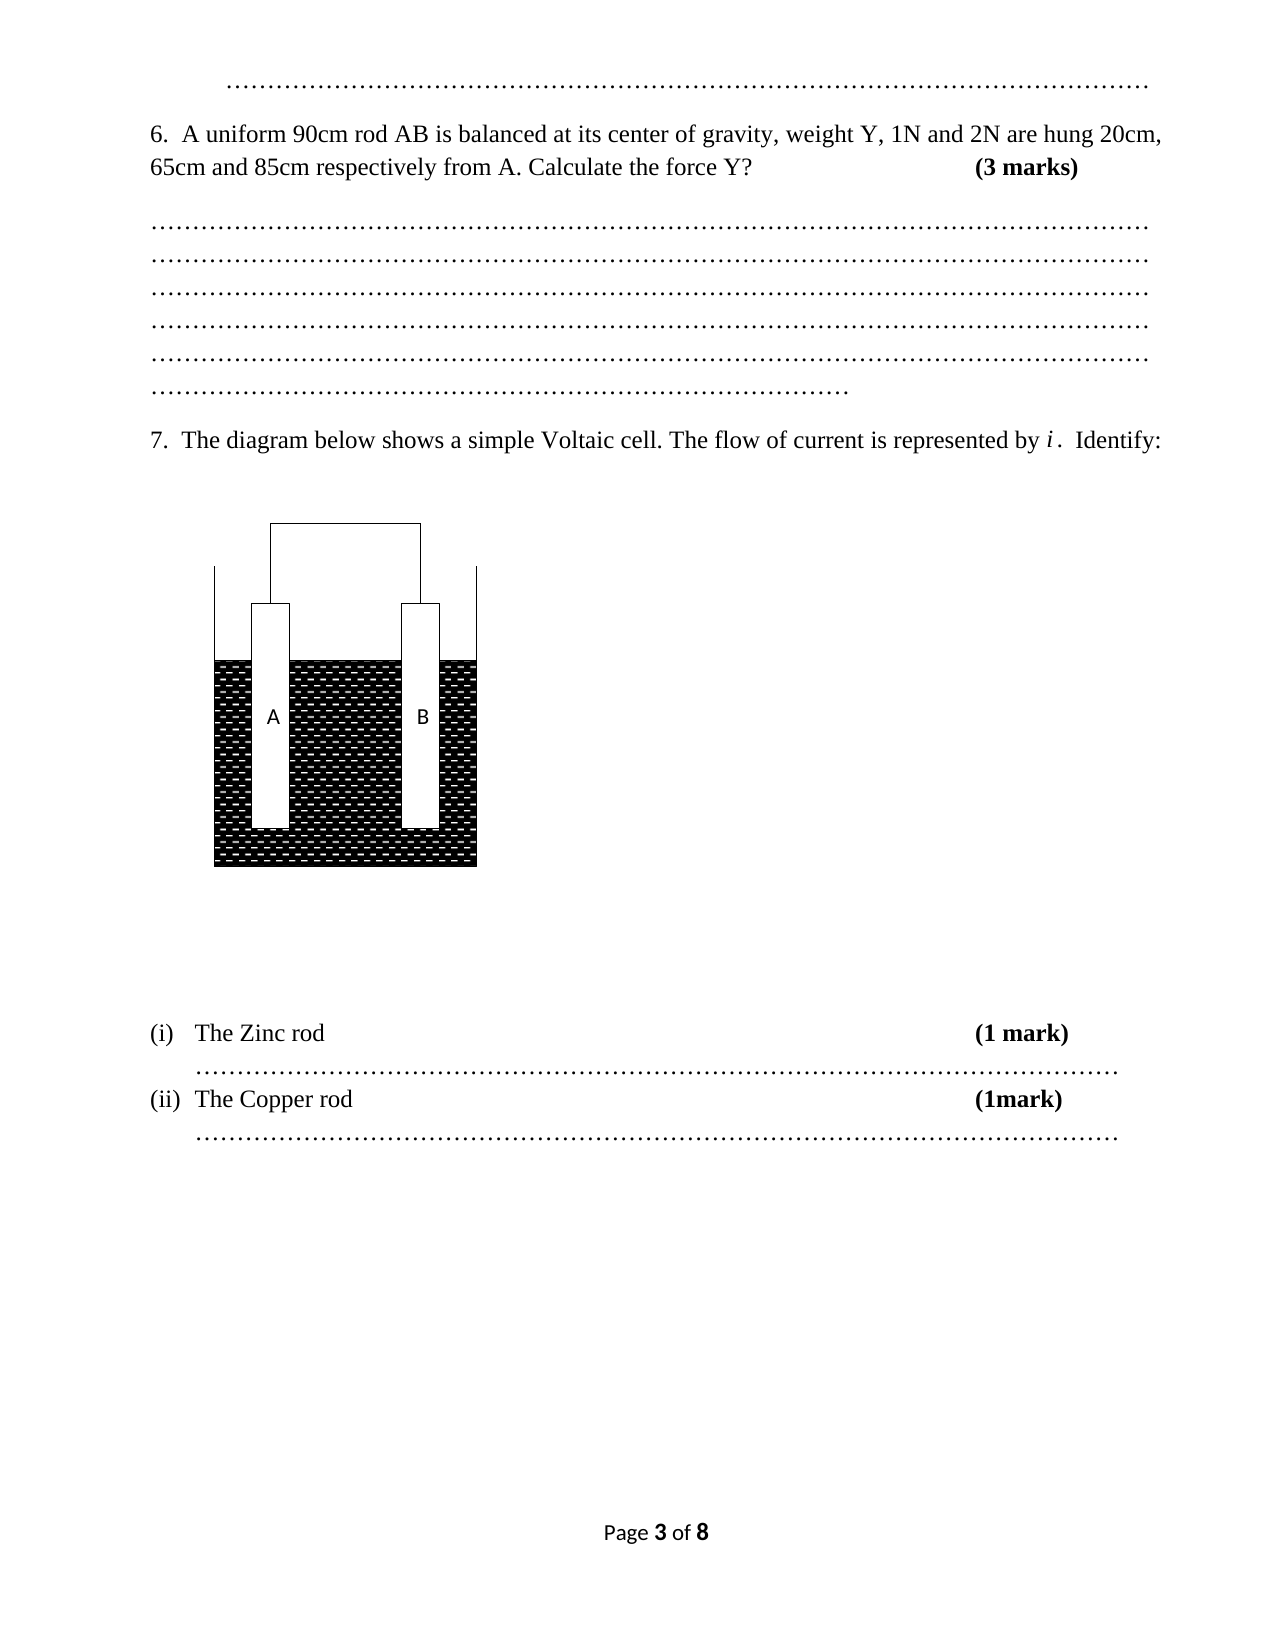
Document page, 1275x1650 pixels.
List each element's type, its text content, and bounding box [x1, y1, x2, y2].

text ………………………………………………………………………………………………… [150, 1117, 1162, 1146]
list The Copper rod (1mark) [150, 1084, 1162, 1112]
list The Zinc rod (1 mark) [150, 1018, 1162, 1046]
list ………………………………………………………………………………………………… [194, 1051, 1162, 1079]
text ………………………………………………………………………………………………… [150, 66, 1162, 94]
text 7. The diagram below shows a simple Voltaic cell. The flow of current is represented by Identify: [150, 425, 1162, 454]
text 6. A uniform 90cm rod AB is balanced at its center of gravity, weight Y, 1N and 2N are hung 20cm, 65cm and 85cm respectively from A. Calculate the force Y? (3 marks) [150, 119, 1162, 181]
picture [215, 661, 476, 866]
text ……………………………………………………………………………………………………………………………………………………………………………………………………………………………………………………………………………………………………………………………………………………………………………………………………………………………………………………………………………………………………………………………………………………………………………………………………………………………… [150, 206, 1162, 400]
